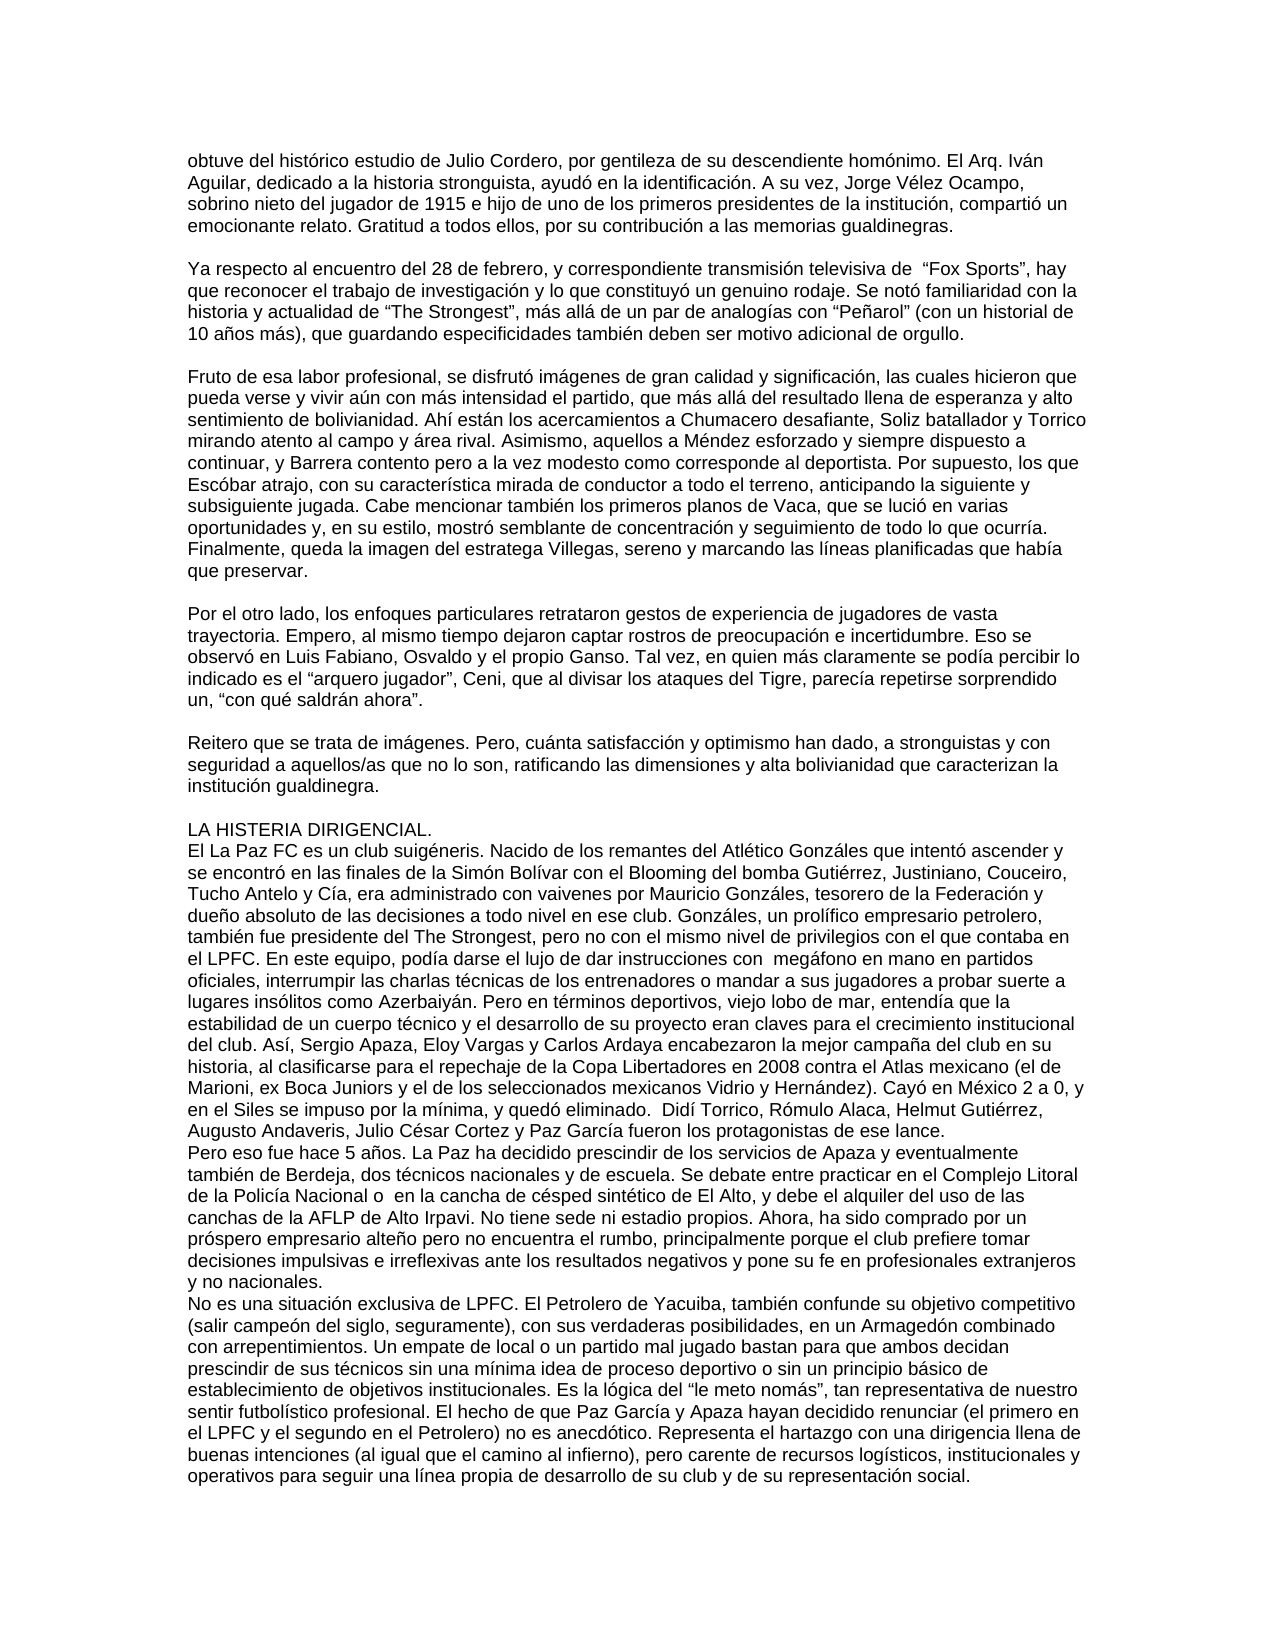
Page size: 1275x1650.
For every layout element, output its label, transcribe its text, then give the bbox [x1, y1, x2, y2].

text Fruto de esa labor profesional, se disfrutó imágenes de gran calidad y significación, las cuales hicieron que pueda verse y vivir aún con más intensidad el partido, que más allá del resultado llena de esperanza y alto sentimiento de bolivianidad. Ahí están los acercamientos a Chumacero desafiante, Soliz batallador y Torrico mirando atento al campo y área rival. Asimismo, aquellos a Méndez esforzado y siempre dispuesto a continuar, y Barrera contento pero a la vez modesto como corresponde al deportista. Por supuesto, los que Escóbar atrajo, con su característica mirada de conductor a todo el terreno, anticipando la siguiente y subsiguiente jugada. Cabe mencionar también los primeros planos de Vaca, que se lució en varias oportunidades y, en su estilo, mostró semblante de concentración y seguimiento de todo lo que ocurría. Finalmente, queda la imagen del estratega Villegas, sereno y marcando las líneas planificadas que había que preservar. [187, 366, 1087, 581]
text LA HISTERIA DIRIGENCIAL. [187, 818, 1087, 840]
text El La Paz FC es un club suigéneris. Nacido de los remantes del Atlético Gonzáles que intentó ascender y se encontró en las finales de la Simón Bolívar con el Blooming del bomba Gutiérrez, Justiniano, Couceiro, Tucho Antelo y Cía, era administrado con vaivenes por Mauricio Gonzáles, tesorero de la Federación y dueño absoluto de las decisiones a todo nivel en ese club. Gonzáles, un prolífico empresario petrolero, también fue presidente del The Strongest, pero no con el mismo nivel de privilegios con el que contaba en el LPFC. En este equipo, podía darse el lujo de dar instrucciones con megáfono en mano en partidos oficiales, interrumpir las charlas técnicas de los entrenadores o mandar a sus jugadores a probar suerte a lugares insólitos como Azerbaiyán. Pero en términos deportivos, viejo lobo de mar, entendía que la estabilidad de un cuerpo técnico y el desarrollo de su proyecto eran claves para el crecimiento institucional del club. Así, Sergio Apaza, Eloy Vargas y Carlos Ardaya encabezaron la mejor campaña del club en su historia, al clasificarse para el repechaje de la Copa Libertadores en 2008 contra el Atlas mexicano (el de Marioni, ex Boca Juniors y el de los seleccionados mexicanos Vidrio y Hernández). Cayó en México 2 a 0, y en el Siles se impuso por la mínima, y quedó eliminado. Didí Torrico, Rómulo Alaca, Helmut Gutiérrez, Augusto Andaveris, Julio César Cortez y Paz García fueron los protagonistas de ese lance. [187, 840, 1087, 1142]
text Ya respecto al encuentro del 28 de febrero, y correspondiente transmisión televisiva de “Fox Sports”, hay que reconocer el trabajo de investigación y lo que constituyó un genuino rodaje. Se notó familiaridad con la historia y actualidad de “The Strongest”, más allá de un par de analogías con “Peñarol” (con un historial de 10 años más), que guardando especificidades también deben ser motivo adicional de orgullo. [187, 258, 1087, 344]
text Reitero que se trata de imágenes. Pero, cuánta satisfacción y optimismo han dado, a stronguistas y con seguridad a aquellos/as que no lo son, ratificando las dimensiones y alta bolivianidad que caracterizan la institución gualdinegra. [187, 732, 1087, 797]
text Pero eso fue hace 5 años. La Paz ha decidido prescindir de los servicios de Apaza y eventualmente también de Berdeja, dos técnicos nacionales y de escuela. Se debate entre practicar en el Complejo Litoral de la Policía Nacional o en la cancha de césped sintético de El Alto, y debe el alquiler del uso de las canchas de la AFLP de Alto Irpavi. No tiene sede ni estadio propios. Ahora, ha sido comprado por un próspero empresario alteño pero no encuentra el rumbo, principalmente porque el club prefiere tomar decisiones impulsivas e irreflexivas ante los resultados negativos y pone su fe en profesionales extranjeros y no nacionales. [187, 1142, 1087, 1293]
text Por el otro lado, los enfoques particulares retrataron gestos de experiencia de jugadores de vasta trayectoria. Empero, al mismo tiempo dejaron captar rostros de preocupación e incertidumbre. Eso se observó en Luis Fabiano, Osvaldo y el propio Ganso. Tal vez, en quien más claramente se podía percibir lo indicado es el “arquero jugador”, Ceni, que al divisar los ataques del Tigre, parecía repetirse sorprendido un, “con qué saldrán ahora”. [187, 603, 1087, 711]
text No es una situación exclusiva de LPFC. El Petrolero de Yacuiba, también confunde su objetivo competitivo (salir campeón del siglo, seguramente), con sus verdaderas posibilidades, en un Armagedón combinado con arrepentimientos. Un empate de local o un partido mal jugado bastan para que ambos decidan prescindir de sus técnicos sin una mínima idea de proceso deportivo o sin un principio básico de establecimiento de objetivos institucionales. Es la lógica del “le meto nomás”, tan representativa de nuestro sentir futbolístico profesional. El hecho de que Paz García y Apaza hayan decidido renunciar (el primero en el LPFC y el segundo en el Petrolero) no es anecdótico. Representa el hartazgo con una dirigencia llena de buenas intenciones (al igual que el camino al infierno), pero carente de recursos logísticos, institucionales y operativos para seguir una línea propia de desarrollo de su club y de su representación social. [187, 1293, 1087, 1487]
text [187, 150, 1087, 236]
